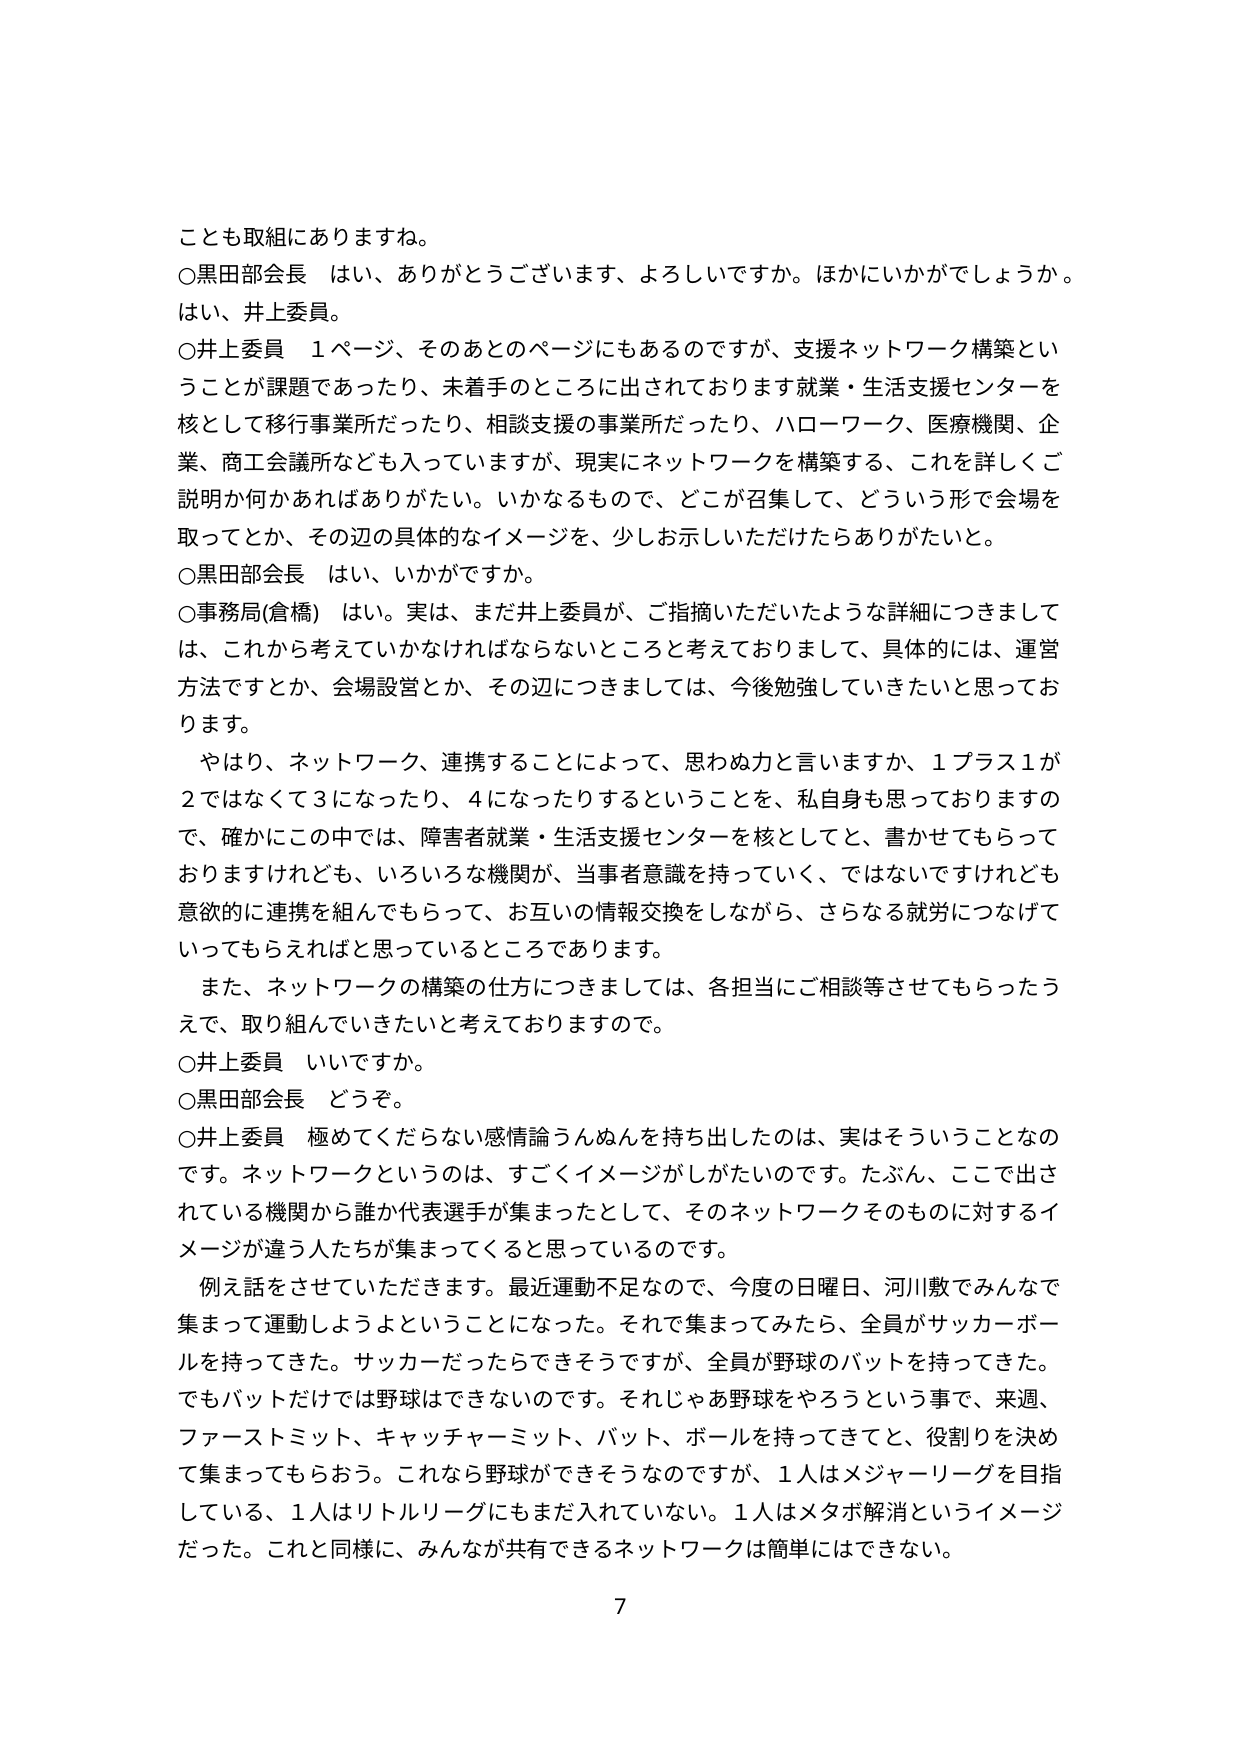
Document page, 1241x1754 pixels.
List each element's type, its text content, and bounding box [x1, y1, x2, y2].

text ○黒田部会長 どうぞ。 [177, 1079, 1063, 1117]
text ○黒田部会長 はい、いかがですか。 [177, 554, 1063, 592]
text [177, 217, 1063, 254]
text ○井上委員 いいですか。 [177, 1042, 1063, 1079]
text 例え話をさせていただきます。最近運動不足なので、今度の日曜日、河川敷でみんなで集まって運動しようよということになった。それで集まってみたら、全員がサッカーボールを持ってきた。サッカーだったらできそうですが、全員が野球のバットを持ってきた。でもバットだけでは野球はできないのです。それじゃあ野球をやろうという事で、来週、ファーストミット、キャッチャーミット、バット、ボールを持ってきてと、役割りを決めて集まってもらおう。これなら野球ができそうなのですが、１人はメジャーリーグを目指している、１人はリトルリーグにもまだ入れていない。１人はメタボ解消というイメージだった。これと同様に、みんなが共有できるネットワークは簡単にはできない。 [177, 1267, 1063, 1567]
text また、ネットワークの構築の仕方につきましては、各担当にご相談等させてもらったうえで、取り組んでいきたいと考えておりますので。 [177, 967, 1063, 1042]
text ○事務局(倉橋) はい。実は、まだ井上委員が、ご指摘いただいたような詳細につきましては、これから考えていかなければならないところと考えておりまして、具体的には、運営方法ですとか、会場設営とか、その辺につきましては、今後勉強していきたいと思っております。 [177, 592, 1063, 742]
text ○黒田部会長 はい、ありがとうございます、よろしいですか。ほかにいかがでしょうか。はい、井上委員。 [177, 254, 1063, 329]
text ○井上委員 極めてくだらない感情論うんぬんを持ち出したのは、実はそういうことなのです。ネットワークというのは、すごくイメージがしがたいのです。たぶん、ここで出されている機関から誰か代表選手が集まったとして、そのネットワークそのものに対するイメージが違う人たちが集まってくると思っているのです。 [177, 1117, 1063, 1267]
text ○井上委員 １ページ、そのあとのページにもあるのですが、支援ネットワーク構築ということが課題であったり、未着手のところに出されております就業・生活支援センターを核として移行事業所だったり、相談支援の事業所だったり、ハローワーク、医療機関、企業、商工会議所なども入っていますが、現実にネットワークを構築する、これを詳しくご説明か何かあればありがたい。いかなるもので、どこが召集して、どういう形で会場を取ってとか、その辺の具体的なイメージを、少しお示しいただけたらありがたいと。 [177, 329, 1063, 554]
text やはり、ネットワーク、連携することによって、思わぬ力と言いますか、１プラス１が２ではなくて３になったり、４になったりするということを、私自身も思っておりますので、確かにこの中では、障害者就業・生活支援センターを核としてと、書かせてもらっておりますけれども、いろいろな機関が、当事者意識を持っていく、ではないですけれども、意欲的に連携を組んでもらって、お互いの情報交換をしながら、さらなる就労につなげていってもらえればと思っているところであります。 [177, 742, 1063, 967]
